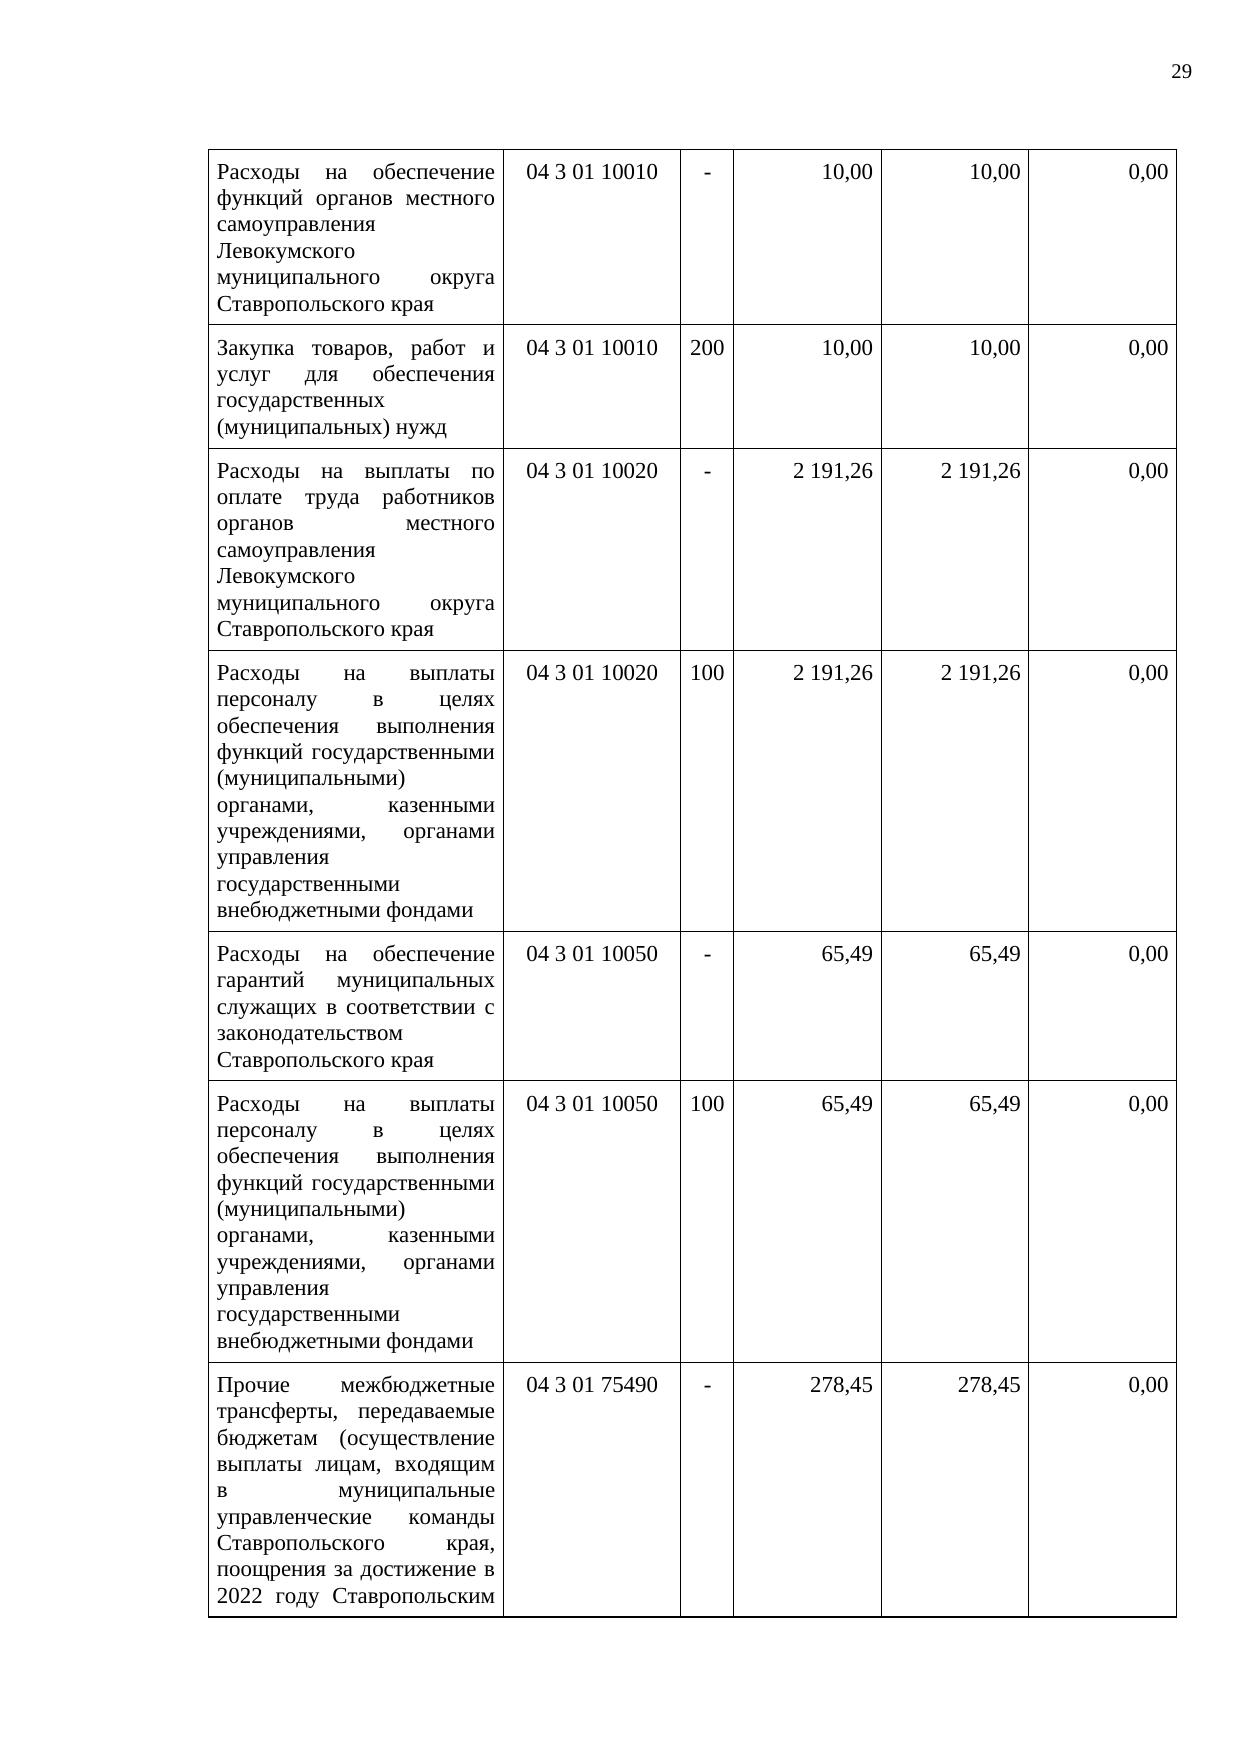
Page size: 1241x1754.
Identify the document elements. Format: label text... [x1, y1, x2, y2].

table_cell 65,49 [882, 932, 1028, 1080]
table_cell 0,00 [1029, 325, 1176, 447]
table_cell 65,49 [734, 932, 881, 1080]
table_cell 0,00 [1029, 651, 1176, 931]
table_cell 0,00 [1029, 932, 1176, 1080]
table_cell 10,00 [734, 150, 881, 324]
table_cell 2 191,26 [734, 651, 881, 931]
table_cell - [681, 1363, 733, 1616]
table_cell 2 191,26 [882, 449, 1028, 649]
table_cell 0,00 [1029, 1363, 1176, 1616]
table_cell 0,00 [1029, 449, 1176, 649]
table_cell 200 [681, 325, 733, 447]
table_cell 278,45 [734, 1363, 881, 1616]
table_cell - [681, 150, 733, 324]
table_cell 04 3 01 10020 [504, 449, 680, 649]
table_cell 04 3 01 10050 [504, 1081, 680, 1362]
table_cell 278,45 [882, 1363, 1028, 1616]
table_cell Закупка товаров, работ и услуг для обеспечения государственных (муниципальных) нужд [209, 325, 503, 447]
table_cell Расходы на выплаты по оплате труда работников органов местного самоуправления Левокумского муниципального округа Ставропольского края [209, 449, 503, 649]
table_cell 100 [681, 651, 733, 931]
table_cell 04 3 01 75490 [504, 1363, 680, 1616]
table_cell 10,00 [882, 150, 1028, 324]
table_cell - [681, 932, 733, 1080]
table_cell 04 3 01 10020 [504, 651, 680, 931]
table_cell 04 3 01 10010 [504, 325, 680, 447]
table_cell 65,49 [882, 1081, 1028, 1362]
table_cell Расходы на обеспечение функций органов местного самоуправления Левокумского муниципального округа Ставропольского края [209, 150, 503, 324]
table_cell 10,00 [882, 325, 1028, 447]
table_cell - [681, 449, 733, 649]
table_cell 2 191,26 [734, 449, 881, 649]
table_cell 04 3 01 10010 [504, 150, 680, 324]
table_cell 2 191,26 [882, 651, 1028, 931]
table_cell 0,00 [1029, 150, 1176, 324]
table_cell Расходы на обеспечение гарантий муниципальных служащих в соответствии с законодательством Ставропольского края [209, 932, 503, 1080]
table_cell 65,49 [734, 1081, 881, 1362]
table_cell 100 [681, 1081, 733, 1362]
table_cell 10,00 [734, 325, 881, 447]
table_cell 0,00 [1029, 1081, 1176, 1362]
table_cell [209, 1363, 503, 1616]
table_cell 04 3 01 10050 [504, 932, 680, 1080]
